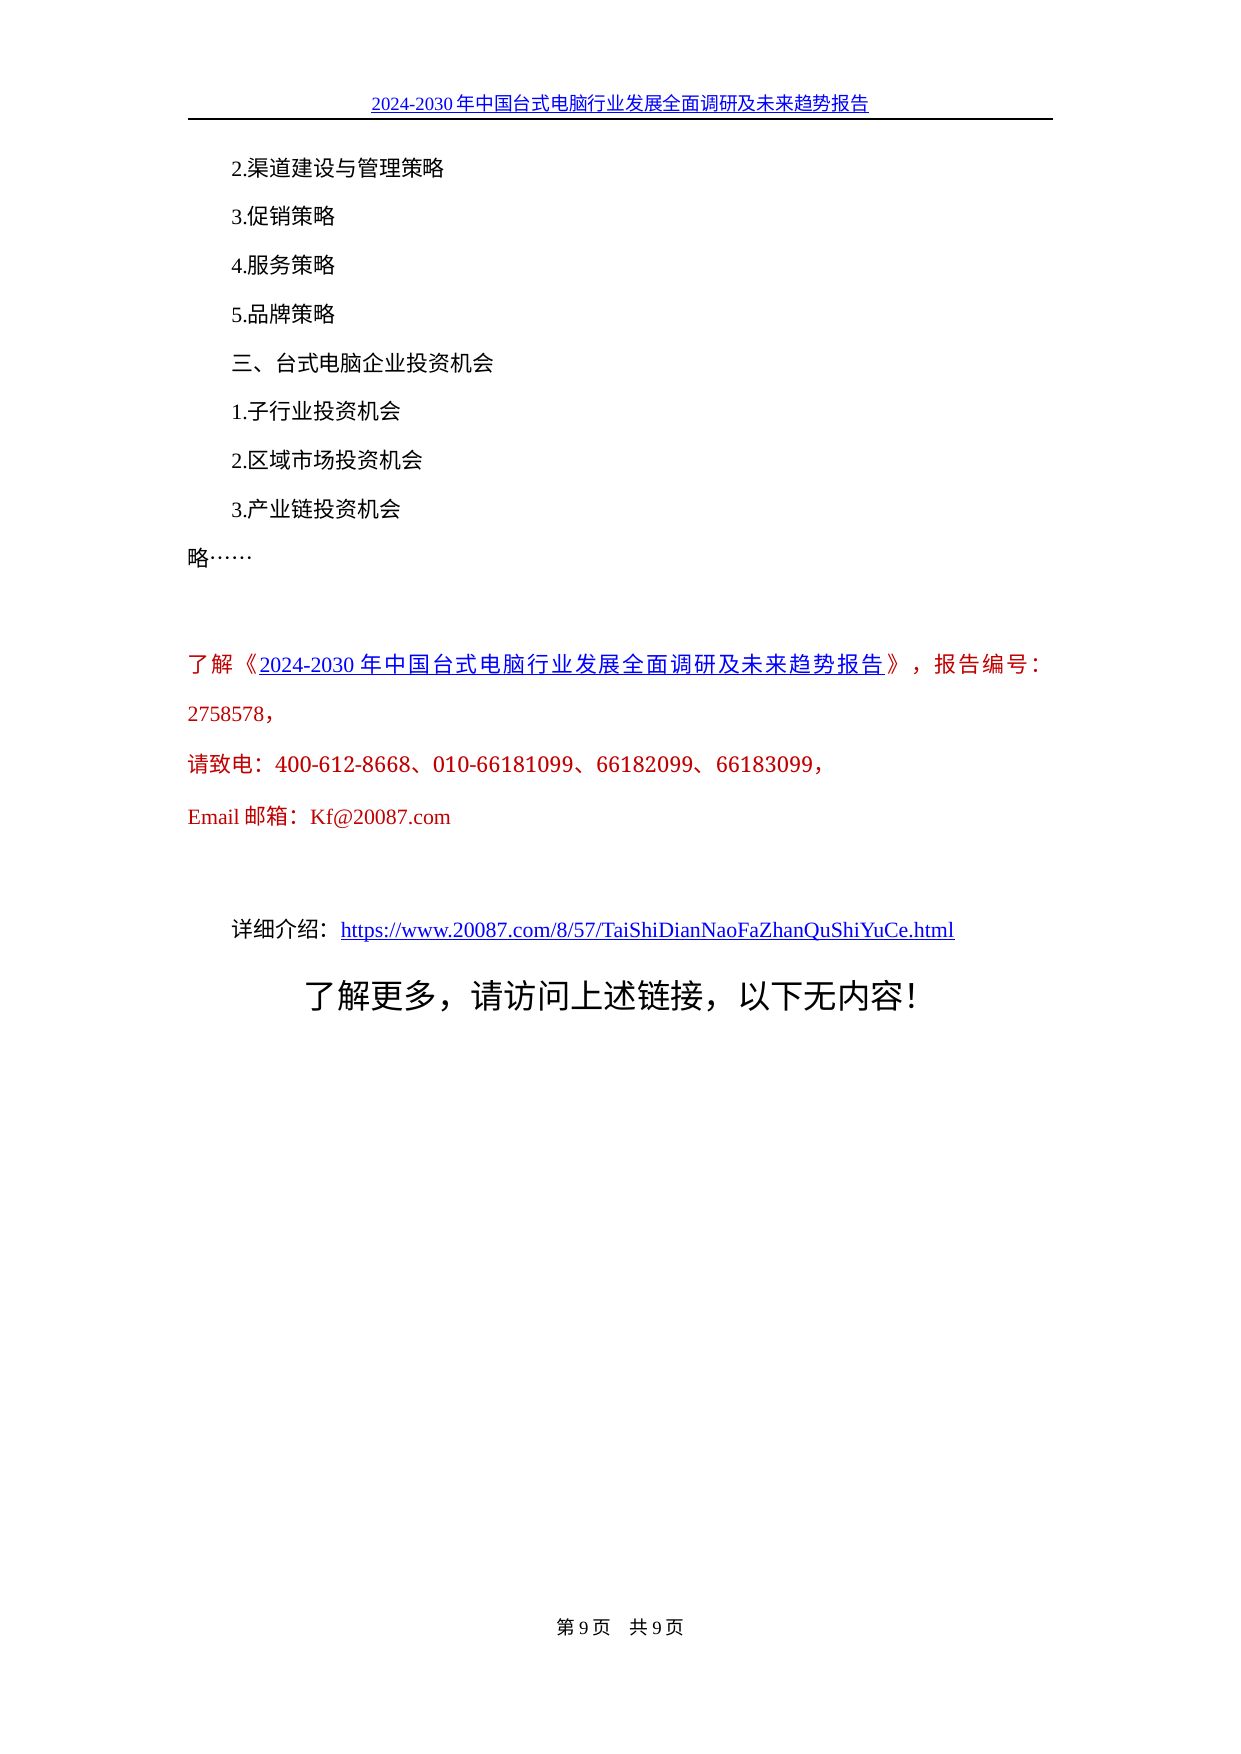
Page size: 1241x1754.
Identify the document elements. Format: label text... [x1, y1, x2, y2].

text 请致电：400-612-8668、010-66181099、66182099、66183099， [187, 747, 1053, 779]
title 了解更多，请访问上述链接，以下无内容！ [187, 961, 1053, 1026]
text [187, 150, 1053, 573]
text 了解《2024-2030年中国台式电脑行业发展全面调研及未来趋势报告》，报告编号：2758578， [187, 647, 1053, 728]
text 详细介绍：https://www.20087.com/8/57/TaiShiDianNaoFaZhanQuShiYuCe.html [187, 911, 1053, 944]
text Email邮箱：Kf@20087.com [187, 798, 1053, 831]
